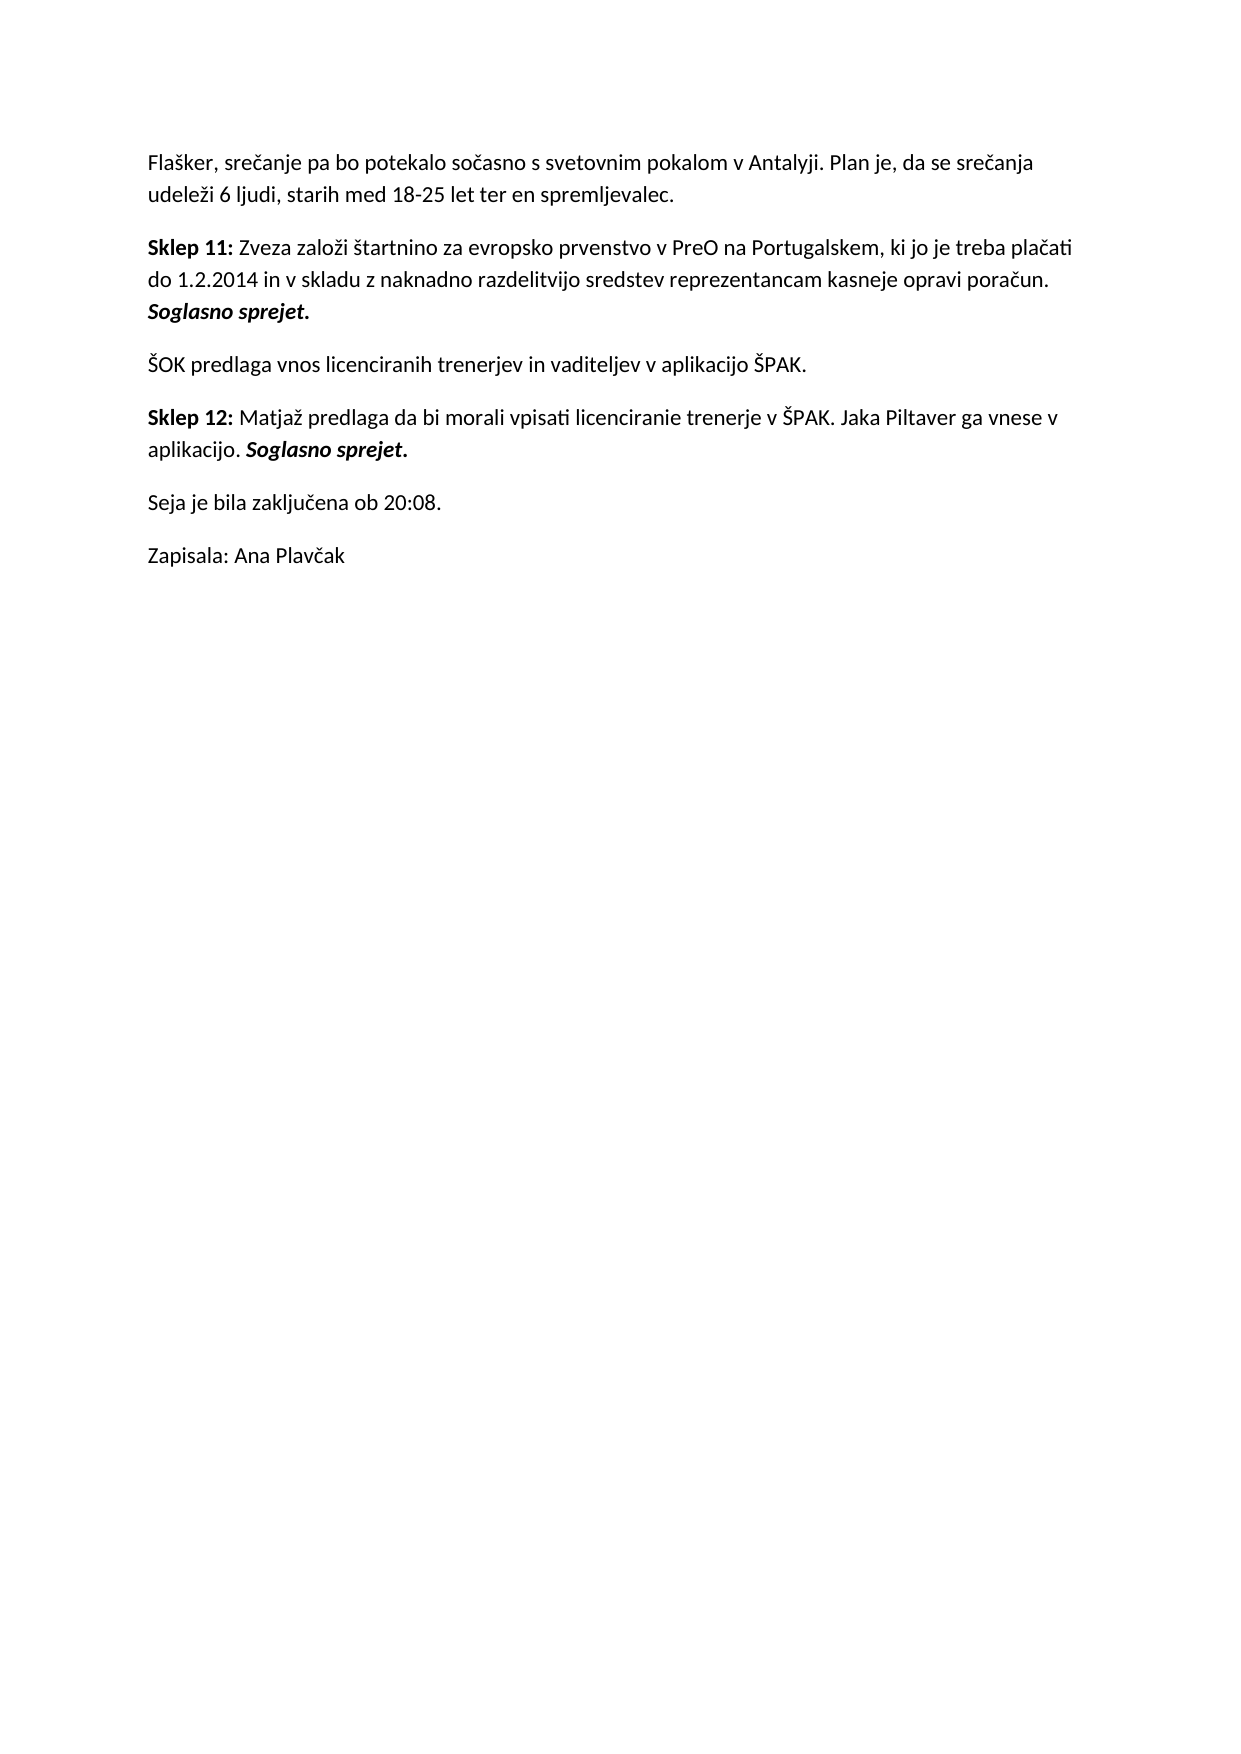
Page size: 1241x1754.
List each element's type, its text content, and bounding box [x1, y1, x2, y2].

text Sklep 12: Matjaž predlaga da bi morali vpisati licenciranie trenerje v ŠPAK. Jaka Piltaver ga vnese v aplikacijo. Soglasno sprejet. [148, 403, 1093, 463]
text ŠOK predlaga vnos licenciranih trenerjev in vaditeljev v aplikacijo ŠPAK. [148, 350, 1093, 378]
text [148, 148, 1093, 208]
text Sklep 11: Zveza založi štartnino za evropsko prvenstvo v PreO na Portugalskem, ki jo je treba plačati do 1.2.2014 in v skladu z naknadno razdelitvijo sredstev reprezentancam kasneje opravi poračun. Soglasno sprejet. [148, 233, 1093, 325]
text Seja je bila zaključena ob 20:08. [148, 488, 1093, 516]
text Zapisala: Ana Plavčak [148, 541, 1093, 569]
